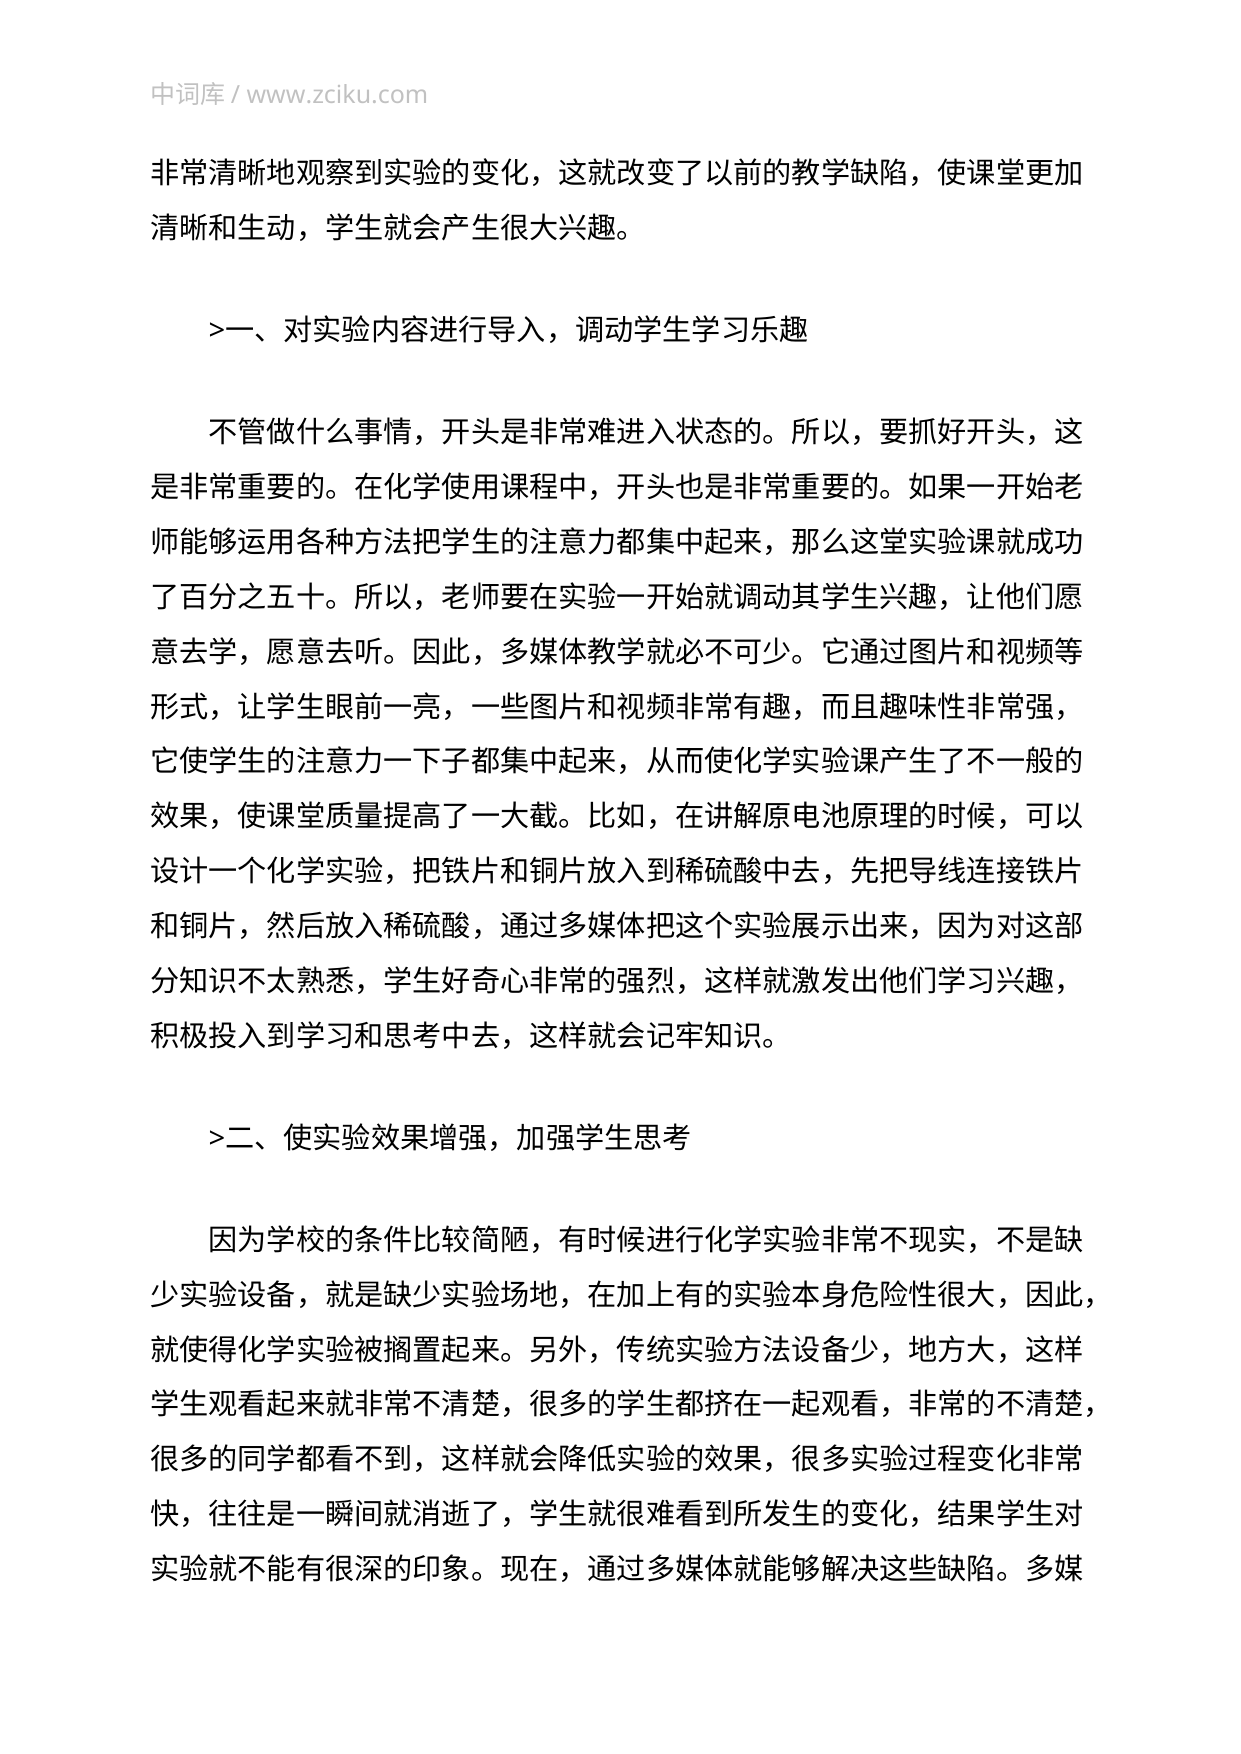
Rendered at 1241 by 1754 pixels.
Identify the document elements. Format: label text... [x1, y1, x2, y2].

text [150, 150, 1090, 247]
text >一、对实验内容进行导入，调动学生学习乐趣 [150, 307, 1090, 349]
text >二、使实验效果增强，加强学生思考 [150, 1114, 1090, 1157]
text 不管做什么事情，开头是非常难进入状态的。所以，要抓好开头，这是非常重要的。在化学使用课程中，开头也是非常重要的。如果一开始老师能够运用各种方法把学生的注意力都集中起来，那么这堂实验课就成功了百分之五十。所以，老师要在实验一开始就调动其学生兴趣，让他们愿意去学，愿意去听。因此，多媒体教学就必不可少。它通过图片和视频等形式，让学生眼前一亮，一些图片和视频非常有趣，而且趣味性非常强，它使学生的注意力一下子都集中起来，从而使化学实验课产生了不一般的效果，使课堂质量提高了一大截。比如，在讲解原电池原理的时候，可以设计一个化学实验，把铁片和铜片放入到稀硫酸中去，先把导线连接铁片和铜片，然后放入稀硫酸，通过多媒体把这个实验展示出来，因为对这部分知识不太熟悉，学生好奇心非常的强烈，这样就激发出他们学习兴趣，积极投入到学习和思考中去，这样就会记牢知识。 [150, 409, 1090, 1055]
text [150, 1216, 1090, 1588]
